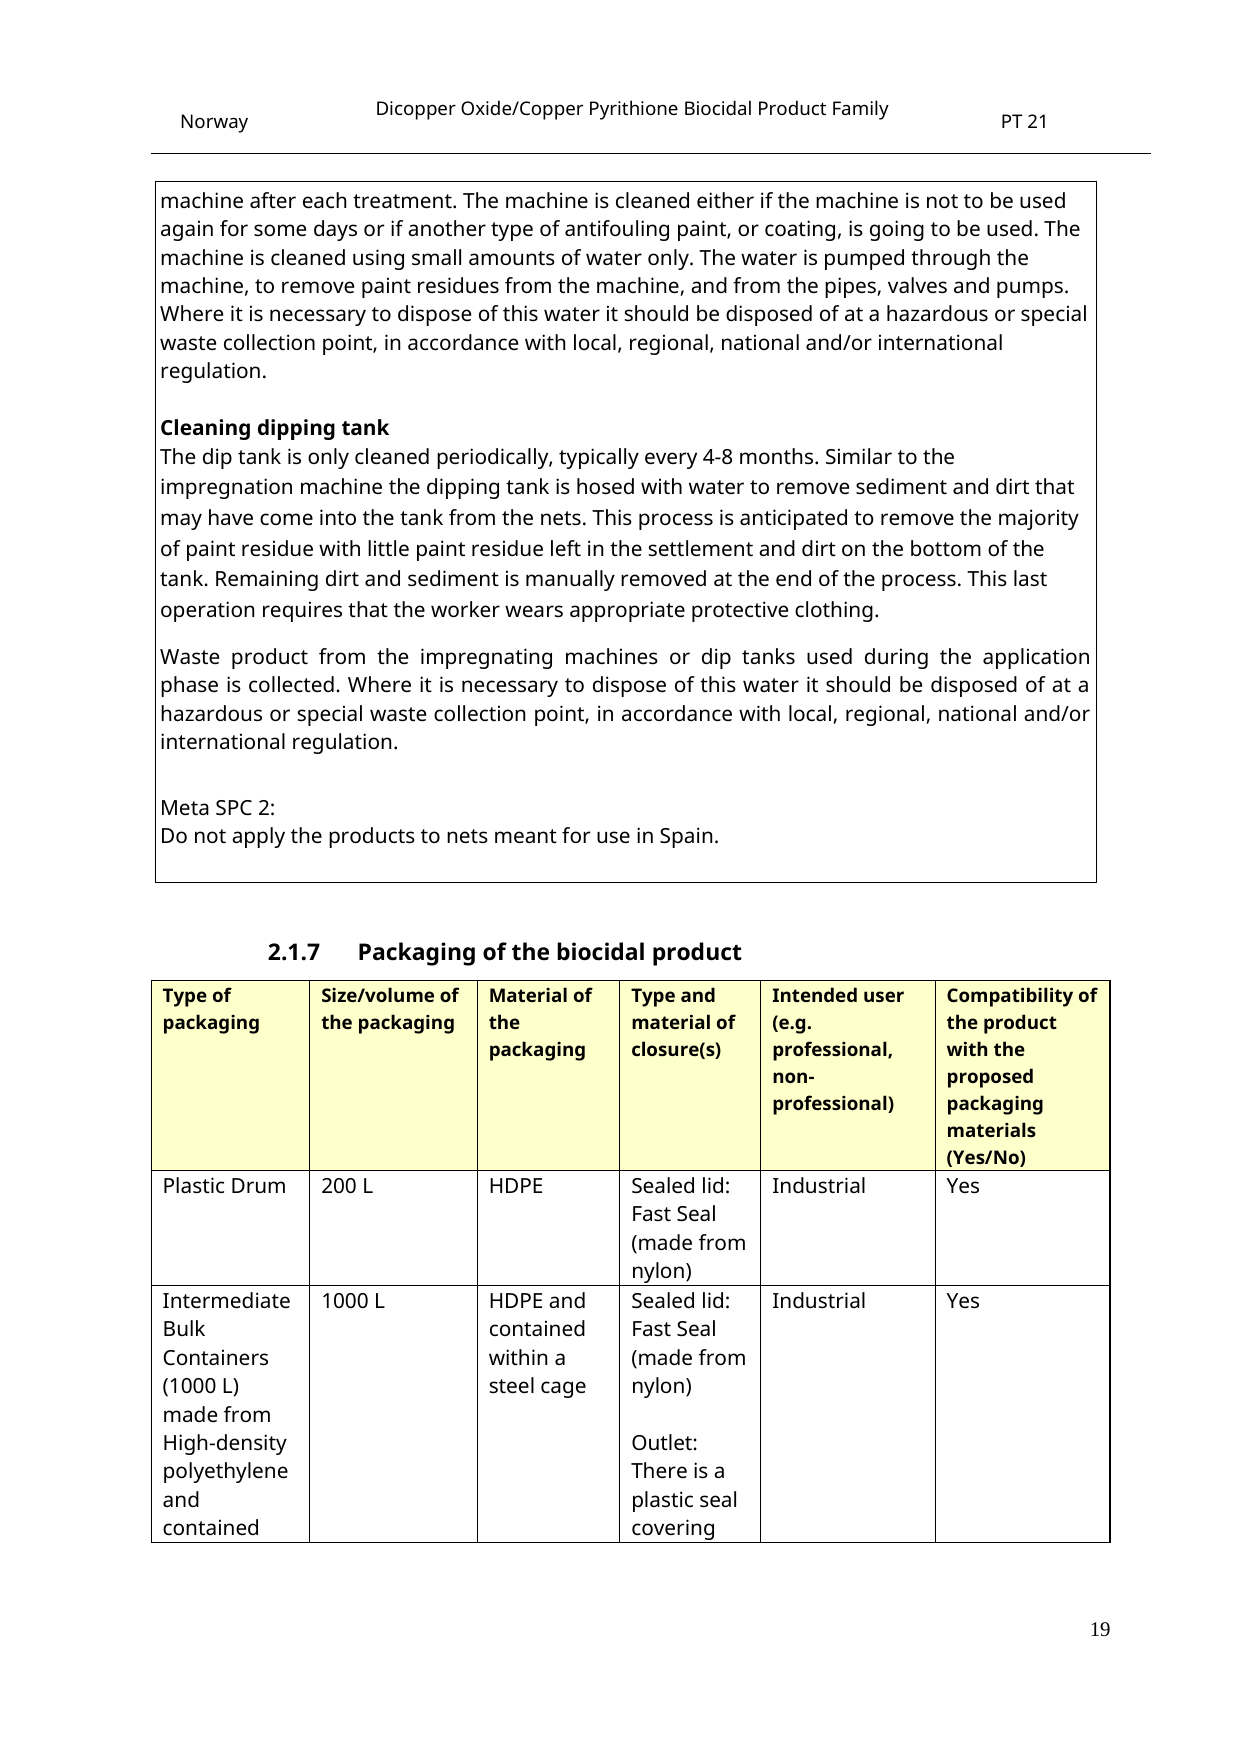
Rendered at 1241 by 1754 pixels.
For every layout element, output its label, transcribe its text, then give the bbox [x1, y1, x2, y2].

subtitle Packaging of the biocidal product [268, 936, 1110, 967]
table_cell Industrial [761, 1286, 935, 1542]
table_cell Industrial [761, 1171, 935, 1285]
table_cell Plastic Drum [152, 1171, 309, 1285]
table_cell HDPE [478, 1171, 619, 1285]
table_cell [152, 1286, 309, 1542]
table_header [156, 182, 1096, 882]
table_cell 1000 L [310, 1286, 477, 1542]
table_header Size/volume of the packaging [310, 981, 477, 1170]
table_cell Yes [936, 1286, 1109, 1542]
table_header Intended user (e.g. professional, non-professional) [761, 981, 935, 1170]
table_cell Sealed lid: Fast Seal (made from nylon) [620, 1171, 760, 1285]
table_header Type and material of closure(s) [620, 981, 760, 1170]
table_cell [478, 1286, 619, 1542]
table_header Type of packaging [152, 981, 309, 1170]
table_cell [620, 1286, 760, 1542]
table_cell 200 L [310, 1171, 477, 1285]
table_header Material of the packaging [478, 981, 619, 1170]
table_header Compatibility of the product with the proposed packaging materials (Yes/No) [936, 981, 1109, 1170]
table_cell Yes [936, 1171, 1109, 1285]
